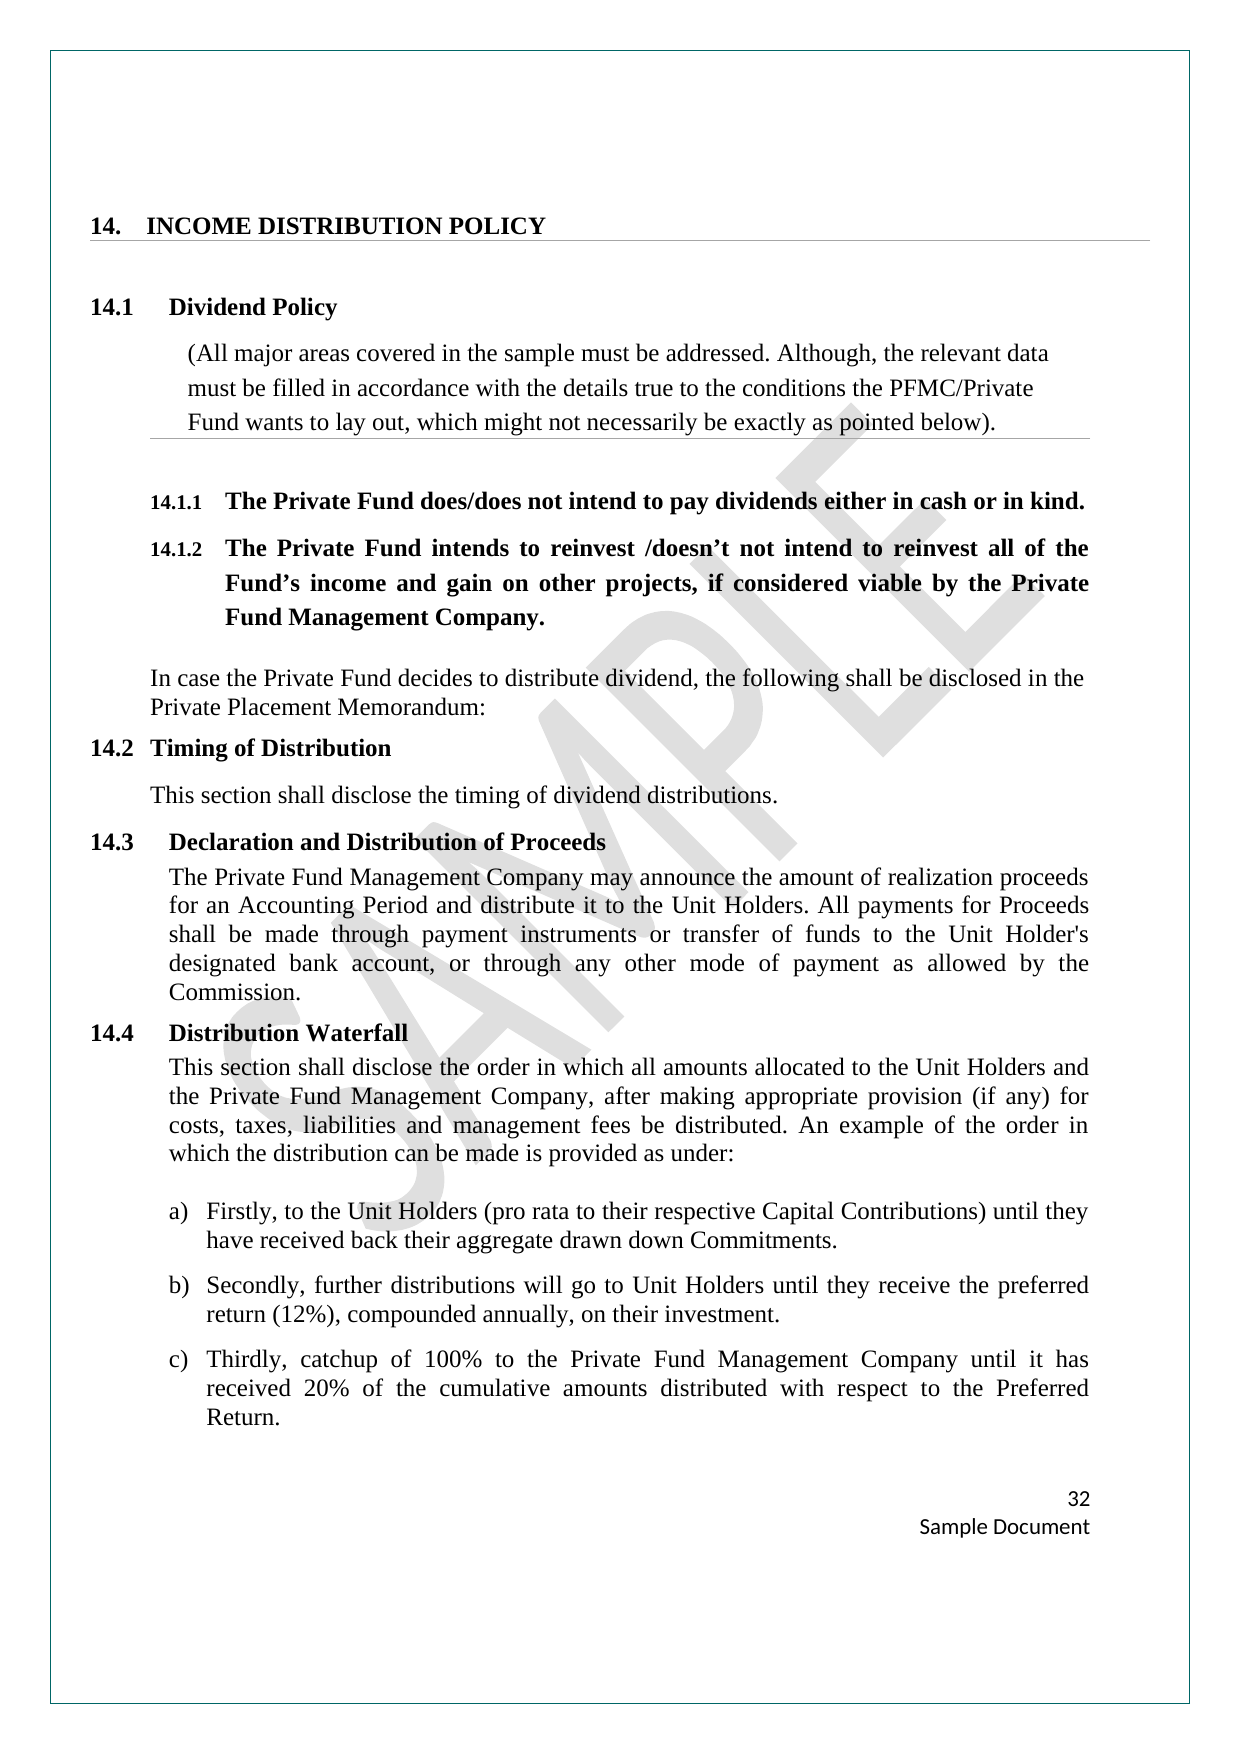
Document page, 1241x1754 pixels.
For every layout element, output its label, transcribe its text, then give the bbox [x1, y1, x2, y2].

text The Private Fund Management Company may announce the amount of realization proceeds for an Accounting Period and distribute it to the Unit Holders. All payments for Proceeds shall be made through payment instruments or transfer of funds to the Unit Holder's designated bank account, or through any other mode of payment as allowed by the Commission. [169, 862, 1090, 1005]
list Secondly, further distributions will go to Unit Holders until they receive the preferred return (12%), compounded annually, on their investment. [169, 1270, 1090, 1328]
subtitle Declaration and Distribution of Proceeds [90, 827, 1090, 856]
subtitle Timing of Distribution [90, 733, 1090, 762]
subtitle Dividend Policy [90, 292, 1090, 320]
subtitle (All major areas covered in the sample must be addressed. Although, the relevant data must be filled in accordance with the details true to the conditions the PFMC/Private Fund wants to lay out, which might not necessarily be exactly as pointed below). [150, 338, 1090, 438]
subtitle INCOME DISTRIBUTION POLICY [90, 211, 1150, 240]
subtitle The Private Fund does/does not intend to pay dividends either in cash or in kind. [150, 486, 1090, 515]
list Firstly, to the Unit Holders (pro rata to their respective Capital Contributions) until they have received back their aggregate drawn down Commitments. [169, 1196, 1090, 1253]
list Thirdly, catchup of 100% to the Private Fund Management Company until it has received 20% of the cumulative amounts distributed with respect to the Preferred Return. [169, 1344, 1090, 1431]
subtitle The Private Fund intends to reinvest /doesn’t not intend to reinvest all of the Fund’s income and gain on other projects, if considered viable by the Private Fund Management Company. [150, 533, 1090, 631]
text In case the Private Fund decides to distribute dividend, the following shall be disclosed in the Private Placement Memorandum: [150, 663, 1090, 721]
subtitle Distribution Waterfall [90, 1018, 1090, 1047]
subtitle This section shall disclose the timing of dividend distributions. [150, 780, 1090, 809]
text This section shall disclose the order in which all amounts allocated to the Unit Holders and the Private Fund Management Company, after making appropriate provision (if any) for costs, taxes, liabilities and management fees be distributed. An example of the order in which the distribution can be made is provided as under: [169, 1052, 1090, 1167]
